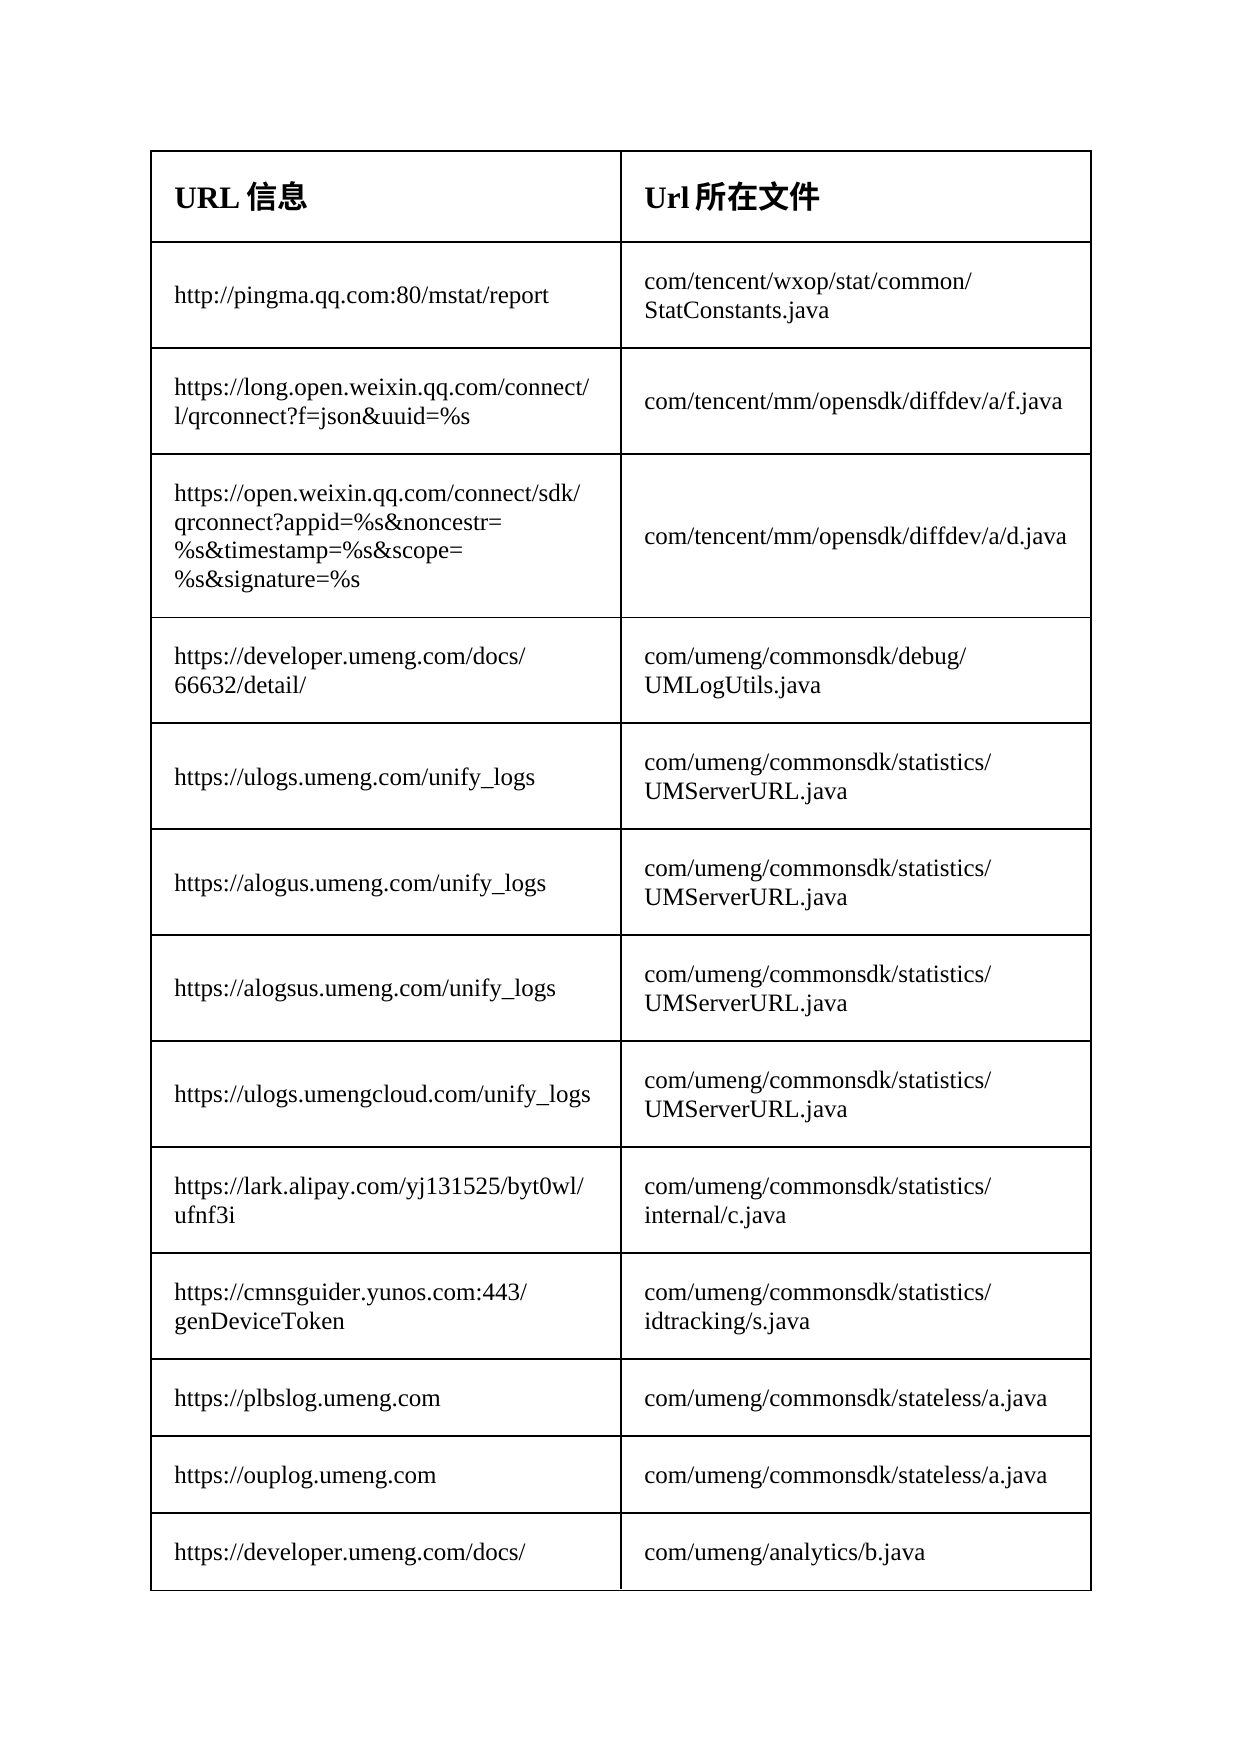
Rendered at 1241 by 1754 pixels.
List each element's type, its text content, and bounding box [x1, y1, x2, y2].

table_header Url所在文件 [622, 152, 1090, 241]
table_cell https://ulogs.umeng.com/unify_logs [152, 724, 620, 828]
table_cell https://long.open.weixin.qq.com/connect/l/qrconnect?f=json&uuid=%s [152, 349, 620, 453]
table_cell https://ouplog.umeng.com [152, 1437, 620, 1512]
table_cell https://cmnsguider.yunos.com:443/genDeviceToken [152, 1254, 620, 1358]
table_cell com/umeng/commonsdk/statistics/UMServerURL.java [622, 724, 1090, 828]
table_cell com/umeng/commonsdk/stateless/a.java [622, 1360, 1090, 1435]
table_cell com/umeng/commonsdk/stateless/a.java [622, 1437, 1090, 1512]
table_cell https://open.weixin.qq.com/connect/sdk/qrconnect?appid=%s&noncestr=%s&timestamp=%s&scope=%s&signature=%s [152, 455, 620, 616]
table_cell https://plbslog.umeng.com [152, 1360, 620, 1435]
table_cell com/umeng/commonsdk/statistics/idtracking/s.java [622, 1254, 1090, 1358]
table_cell com/umeng/commonsdk/statistics/internal/c.java [622, 1148, 1090, 1252]
table_cell com/umeng/commonsdk/debug/UMLogUtils.java [622, 618, 1090, 722]
table_cell https://developer.umeng.com/docs/66632/detail/ [152, 618, 620, 722]
table_cell http://pingma.qq.com:80/mstat/report [152, 243, 620, 347]
table_cell https://alogsus.umeng.com/unify_logs [152, 936, 620, 1040]
table_cell com/tencent/mm/opensdk/diffdev/a/f.java [622, 349, 1090, 453]
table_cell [152, 1514, 620, 1589]
table_cell com/umeng/analytics/b.java [622, 1514, 1090, 1589]
table_header URL信息 [152, 152, 620, 241]
table_cell https://ulogs.umengcloud.com/unify_logs [152, 1042, 620, 1146]
table_cell com/umeng/commonsdk/statistics/UMServerURL.java [622, 1042, 1090, 1146]
table_cell https://lark.alipay.com/yj131525/byt0wl/ufnf3i [152, 1148, 620, 1252]
table_cell com/tencent/wxop/stat/common/StatConstants.java [622, 243, 1090, 347]
table_cell com/umeng/commonsdk/statistics/UMServerURL.java [622, 936, 1090, 1040]
table_cell com/umeng/commonsdk/statistics/UMServerURL.java [622, 830, 1090, 934]
table_cell https://alogus.umeng.com/unify_logs [152, 830, 620, 934]
table_cell com/tencent/mm/opensdk/diffdev/a/d.java [622, 455, 1090, 616]
